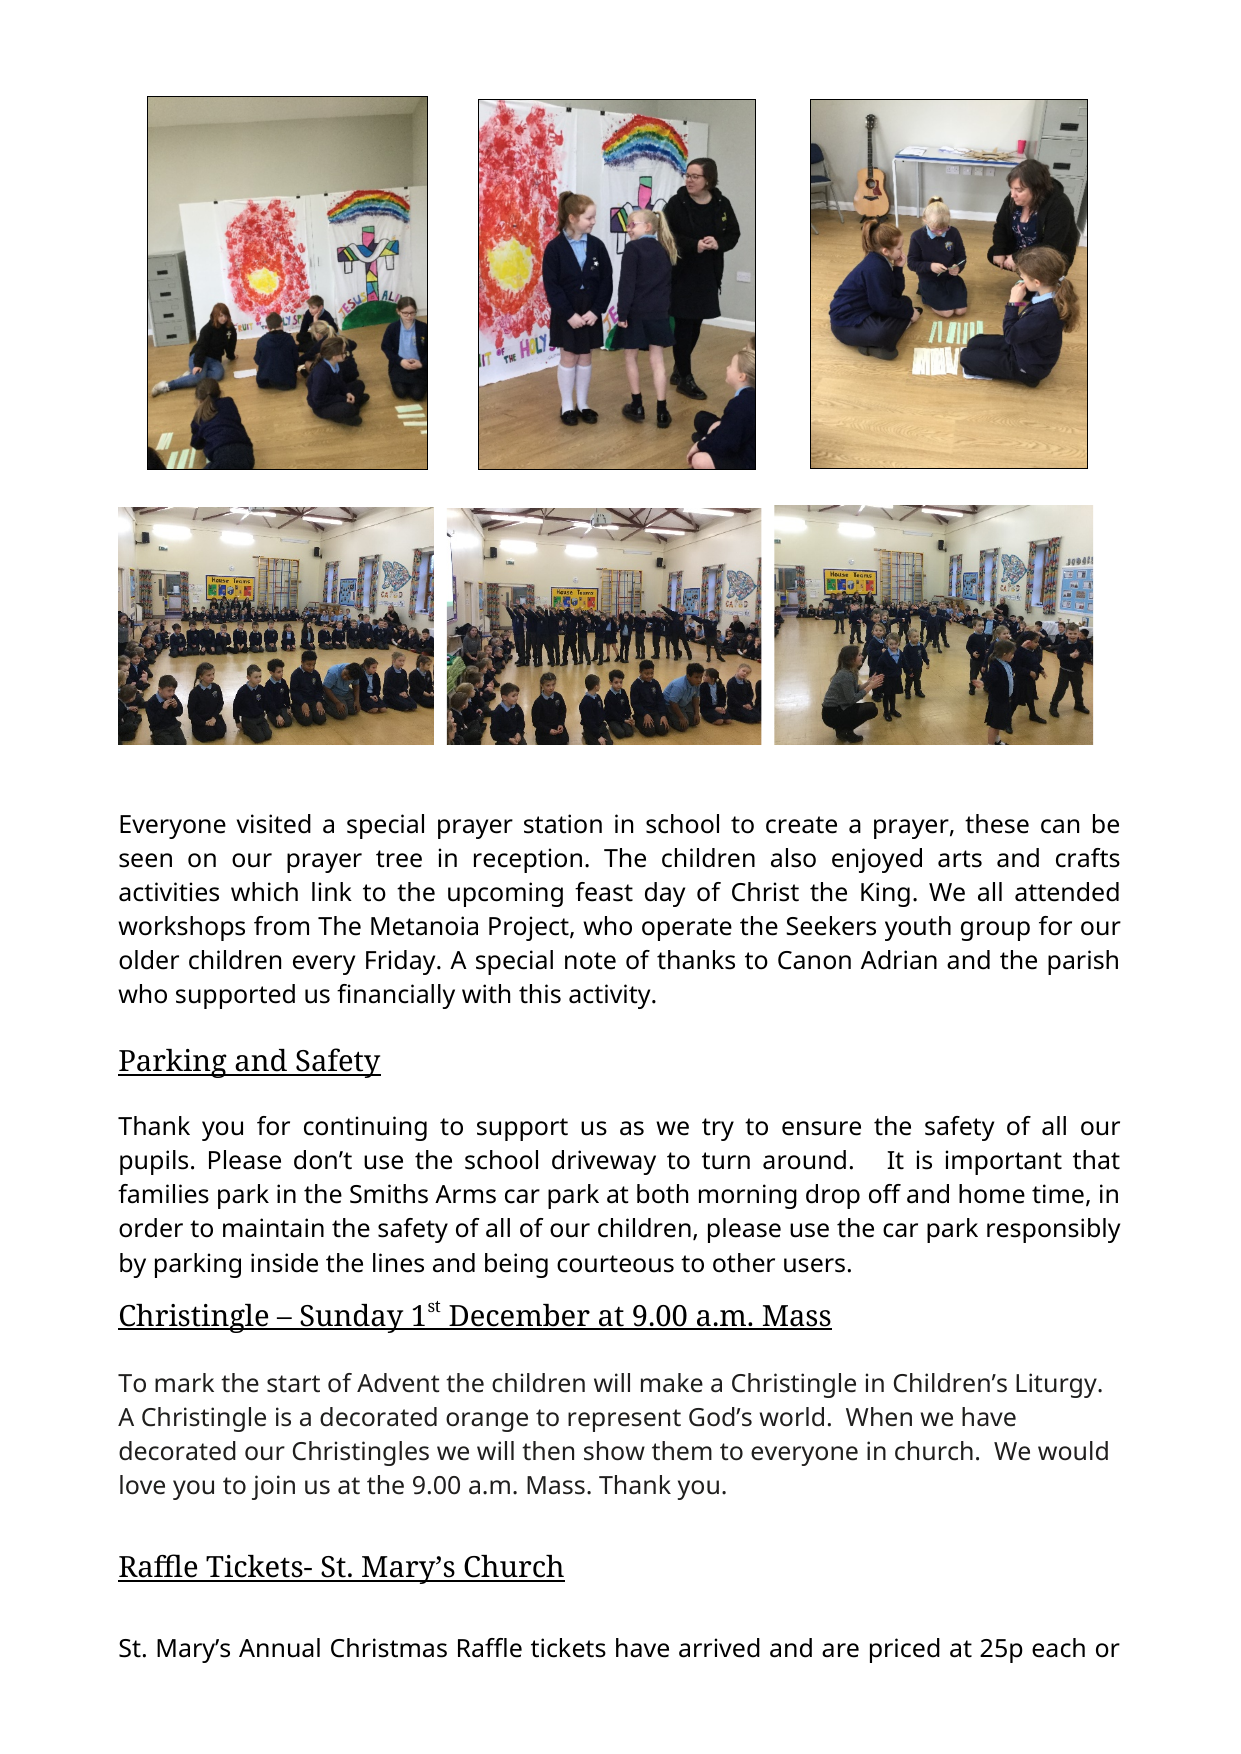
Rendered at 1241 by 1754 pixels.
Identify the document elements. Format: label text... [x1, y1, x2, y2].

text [118, 1597, 1122, 1665]
picture [148, 97, 427, 469]
text Parking and Safety [118, 1040, 1122, 1080]
text Everyone visited a special prayer station in school to create a prayer, these can be seen on our prayer tree in reception. The children also enjoyed arts and crafts activities which link to the upcoming feast day of Christ the King. We all attended workshops from The Metanoia Project, who operate the Seekers youth group for our older children every Friday. A special note of thanks to Canon Adrian and the parish who supported us financially with this activity. [118, 807, 1122, 1011]
picture [479, 100, 755, 469]
picture [774, 505, 1094, 745]
text Thank you for continuing to support us as we try to ensure the safety of all our pupils. Please don’t use the school driveway to turn around. It is important that families park in the Smiths Arms car park at both morning drop off and home time, in order to maintain the safety of all of our children, please use the car park responsibly by parking inside the lines and being courteous to other users. [118, 1109, 1122, 1279]
text Raffle Tickets- St. Mary’s Church [118, 1546, 1122, 1586]
text Christingle – Sunday 1st December at 9.00 a.m. Mass To mark the start of Advent the children will make a Christingle in Children’s Liturgy. A Christingle is a decorated orange to represent God’s world. When we have decorated our Christingles we will then show them to everyone in church. We would love you to join us at the 9.00 a.m. Mass. Thank you. [118, 1295, 1122, 1531]
picture [446, 508, 762, 745]
picture [811, 100, 1087, 468]
picture [118, 507, 434, 745]
